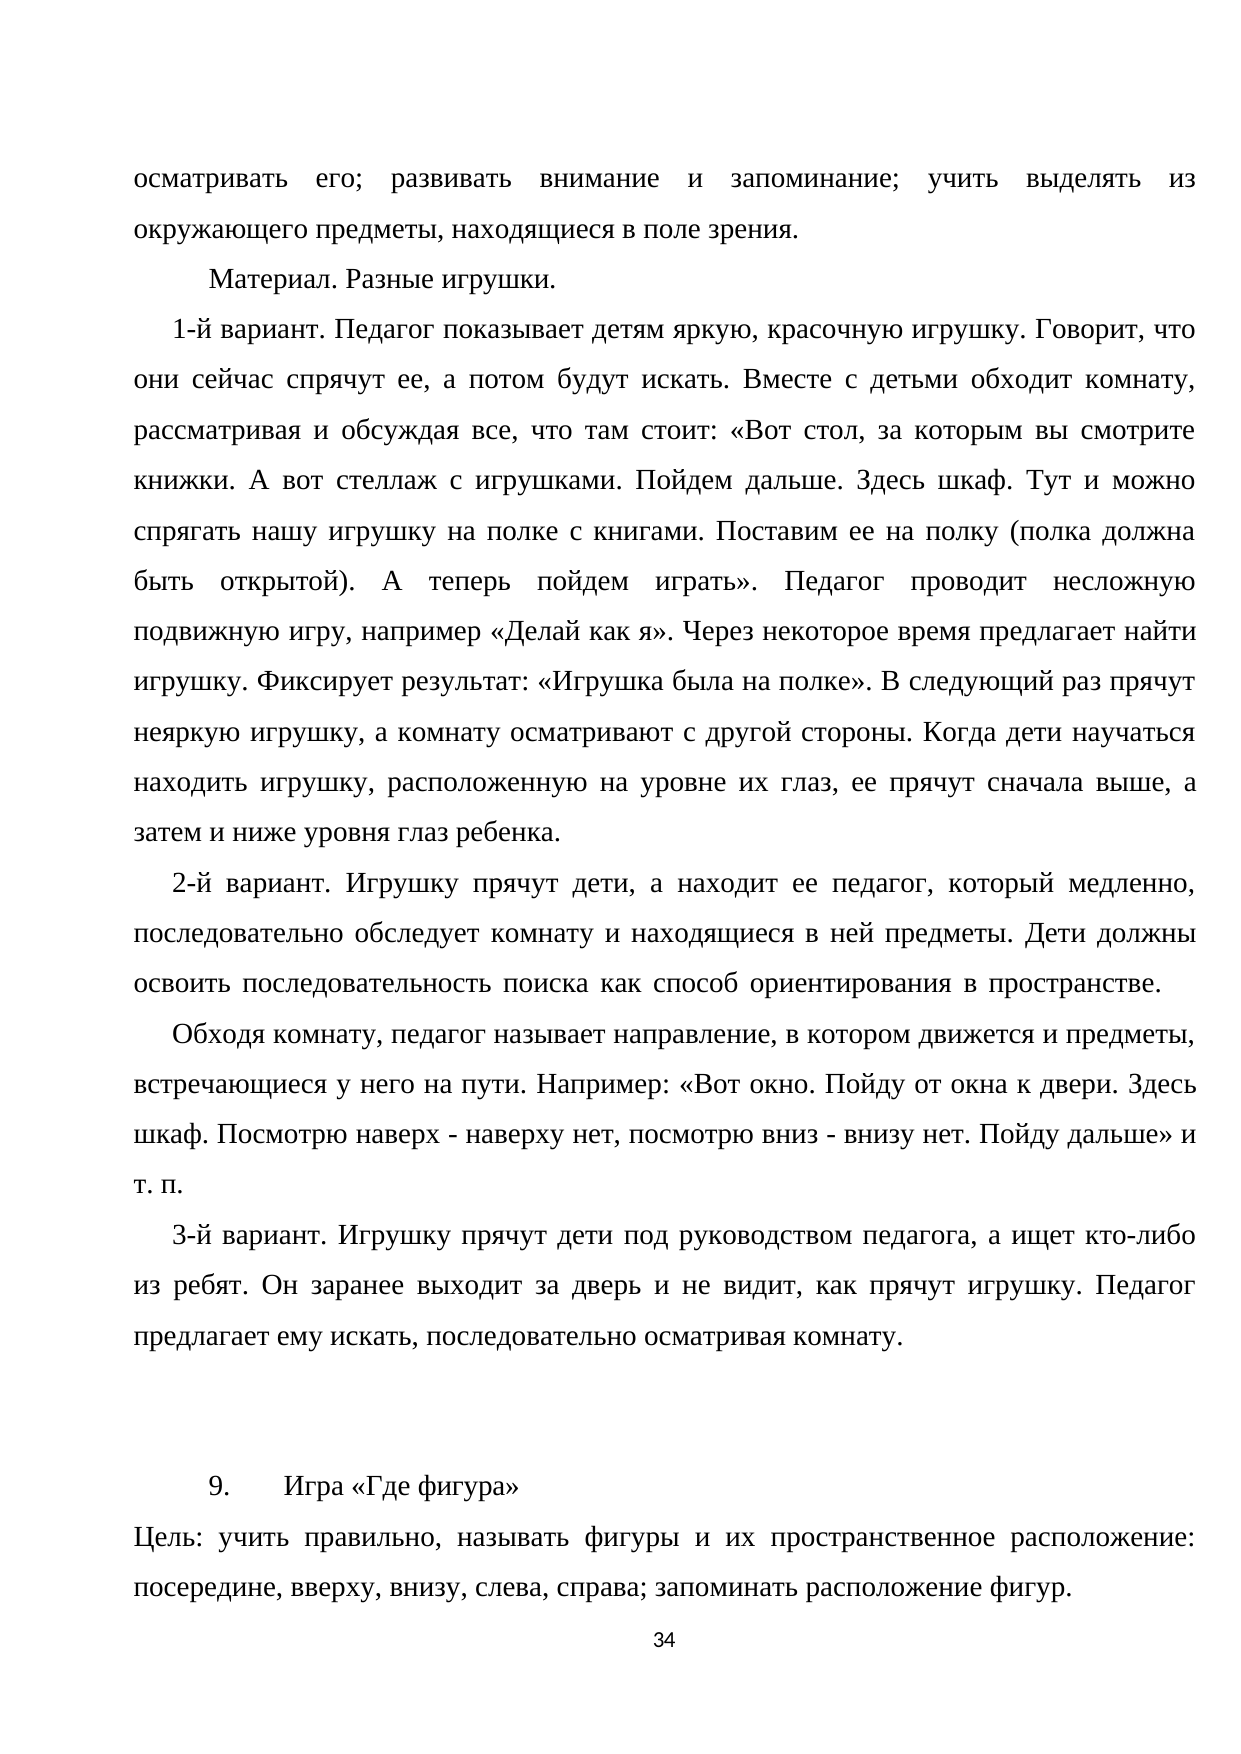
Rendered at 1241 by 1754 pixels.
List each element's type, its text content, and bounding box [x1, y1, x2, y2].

text Материал. Разные игрушки. [133, 261, 1196, 294]
list 3-й вариант. Игрушку прячут дети под руководством педагога, а ищет кто-либо из ребят. Он заранее выходит за дверь и не видит, как прячут игрушку. Педагог предлагает ему искать, последовательно осматривая комнату. [133, 1217, 1196, 1351]
text Обходя комнату, педагог называет направление, в котором движется и предметы, встречающиеся у него на пути. Например: «Вот окно. Пойду от окна к двери. Здесь шкаф. Посмотрю наверх - наверху нет, посмотрю вниз - внизу нет. Пойду дальше» и т. п. [133, 1016, 1196, 1200]
list 1-й вариант. Педагог показывает детям яркую, красочную игрушку. Говорит, что они сейчас спрячут ее, а потом будут искать. Вместе с детьми обходит комнату, рассматривая и обсуждая все, что там стоит: «Вот стол, за которым вы смотрите книжки. А вот стеллаж с игрушками. Пойдем дальше. Здесь шкаф. Тут и можно спрягать нашу игрушку на полке с книгами. Поставим ее на полку (полка должна быть открытой). А теперь пойдем играть». Педагог проводит несложную подвижную игру, например «Делай как я». Через некоторое время предлагает найти игрушку. Фиксирует результат: «Игрушка была на полке». В следующий раз прячут неяркую игрушку, а комнату осматривают с другой стороны. Когда дети научаться находить игрушку, расположенную на уровне их глаз, ее прячут сначала выше, а затем и ниже уровня глаз ребенка. [133, 311, 1196, 848]
subtitle Игра «Где фигура» [133, 1468, 1196, 1502]
text Цель: учить правильно, называть фигуры и их пространственное расположение: посередине, вверху, внизу, слева, справа; запоминать расположение фигур. [133, 1519, 1196, 1603]
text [133, 160, 1196, 244]
list 2-й вариант. Игрушку прячут дети, а находит ее педагог, который медленно, последовательно обследует комнату и находящиеся в ней предметы. Дети должны освоить последовательность поиска как способ ориентирования в пространстве. [133, 865, 1196, 999]
